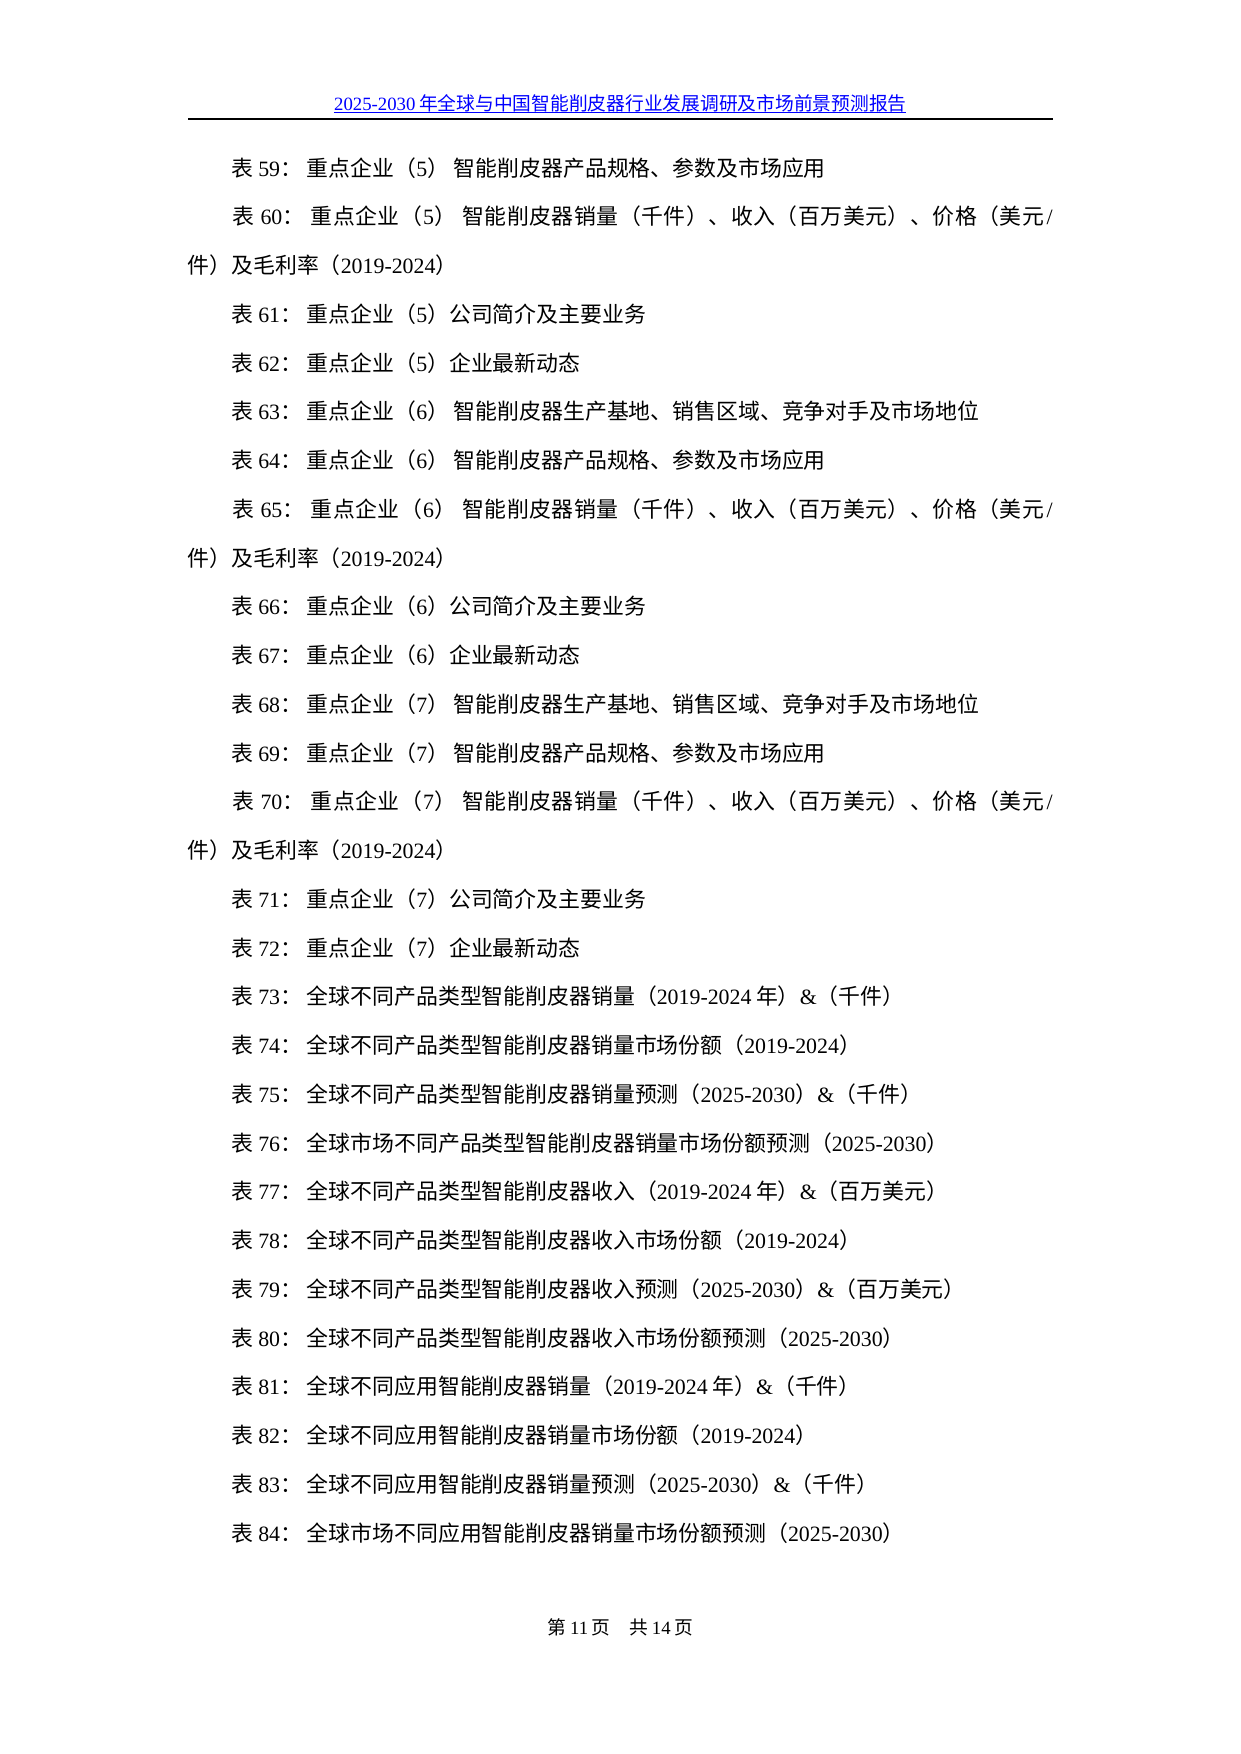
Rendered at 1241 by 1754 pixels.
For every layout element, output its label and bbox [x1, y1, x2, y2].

text [187, 150, 1053, 1548]
